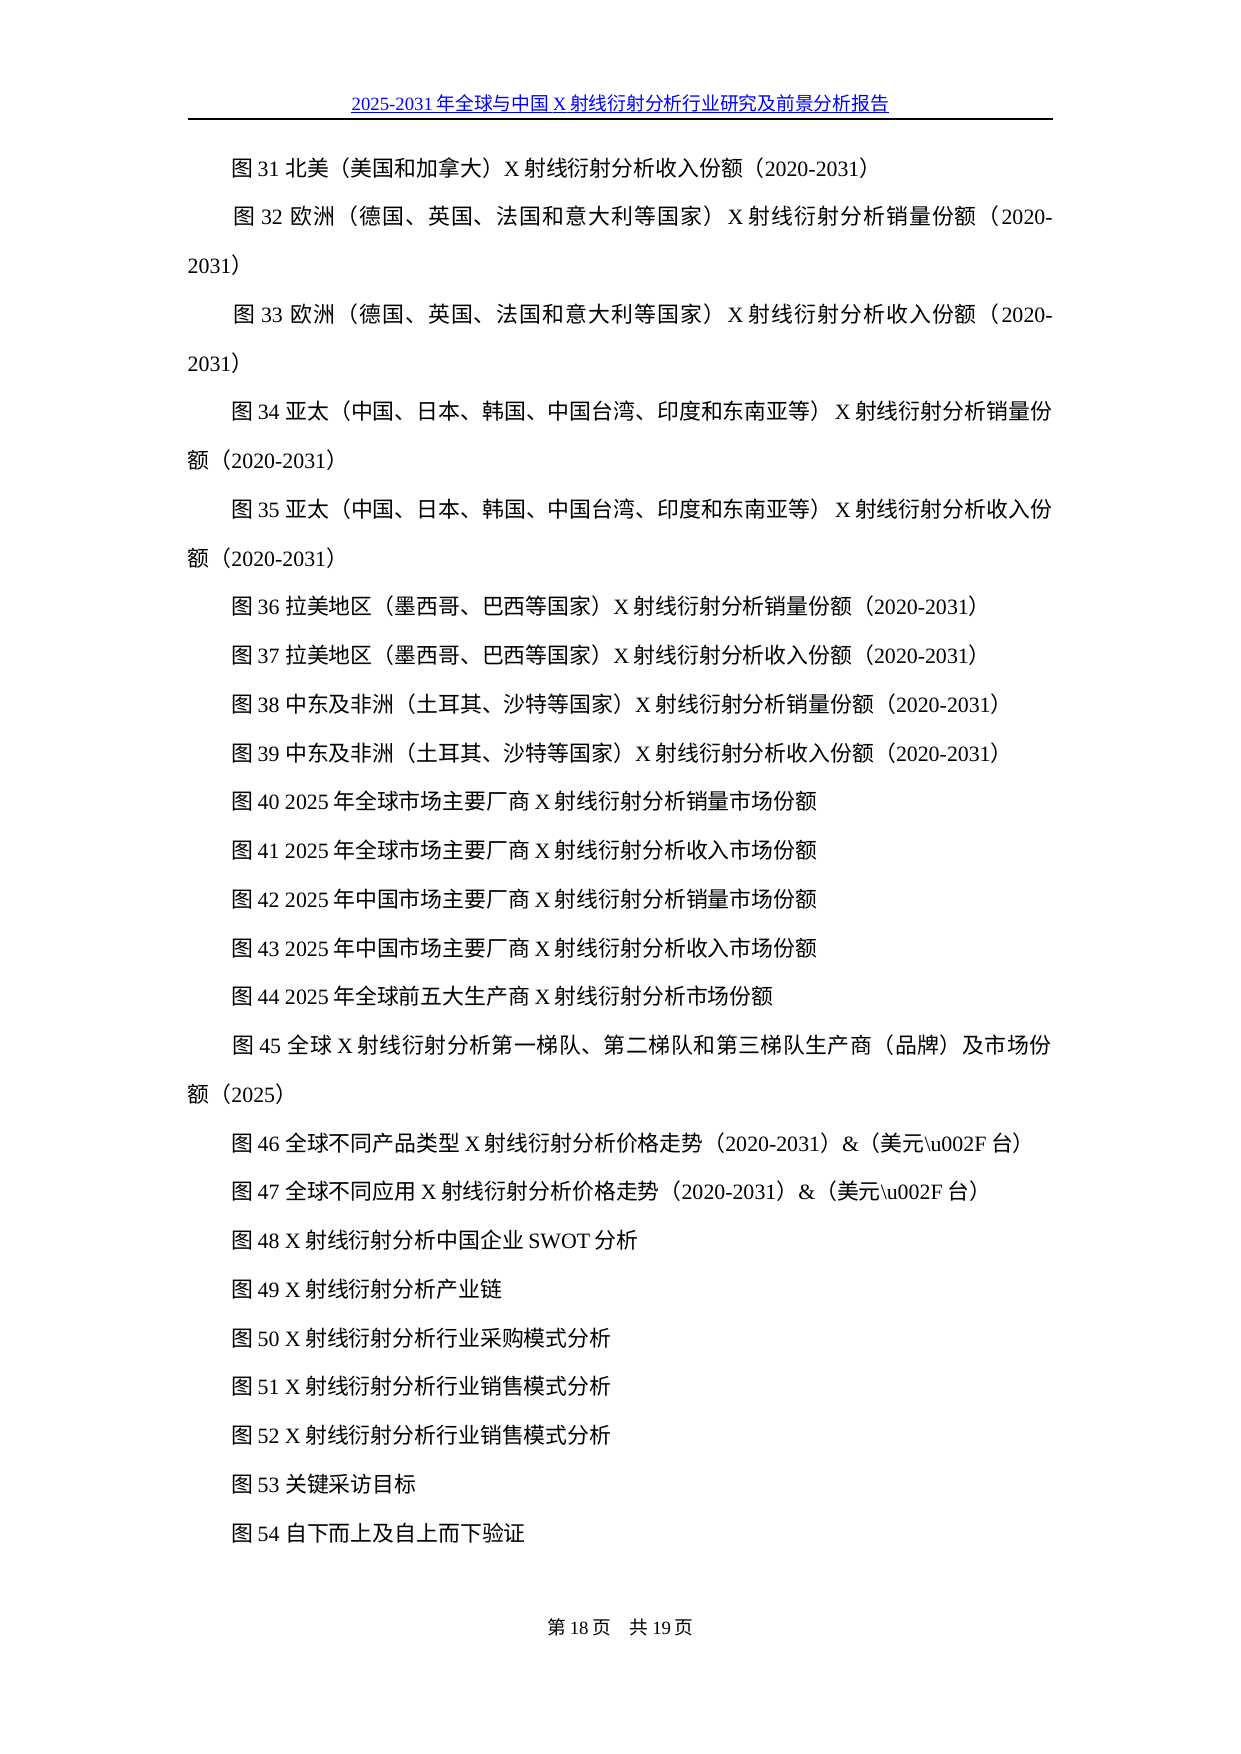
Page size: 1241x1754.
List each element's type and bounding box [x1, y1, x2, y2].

text [187, 150, 1053, 1548]
